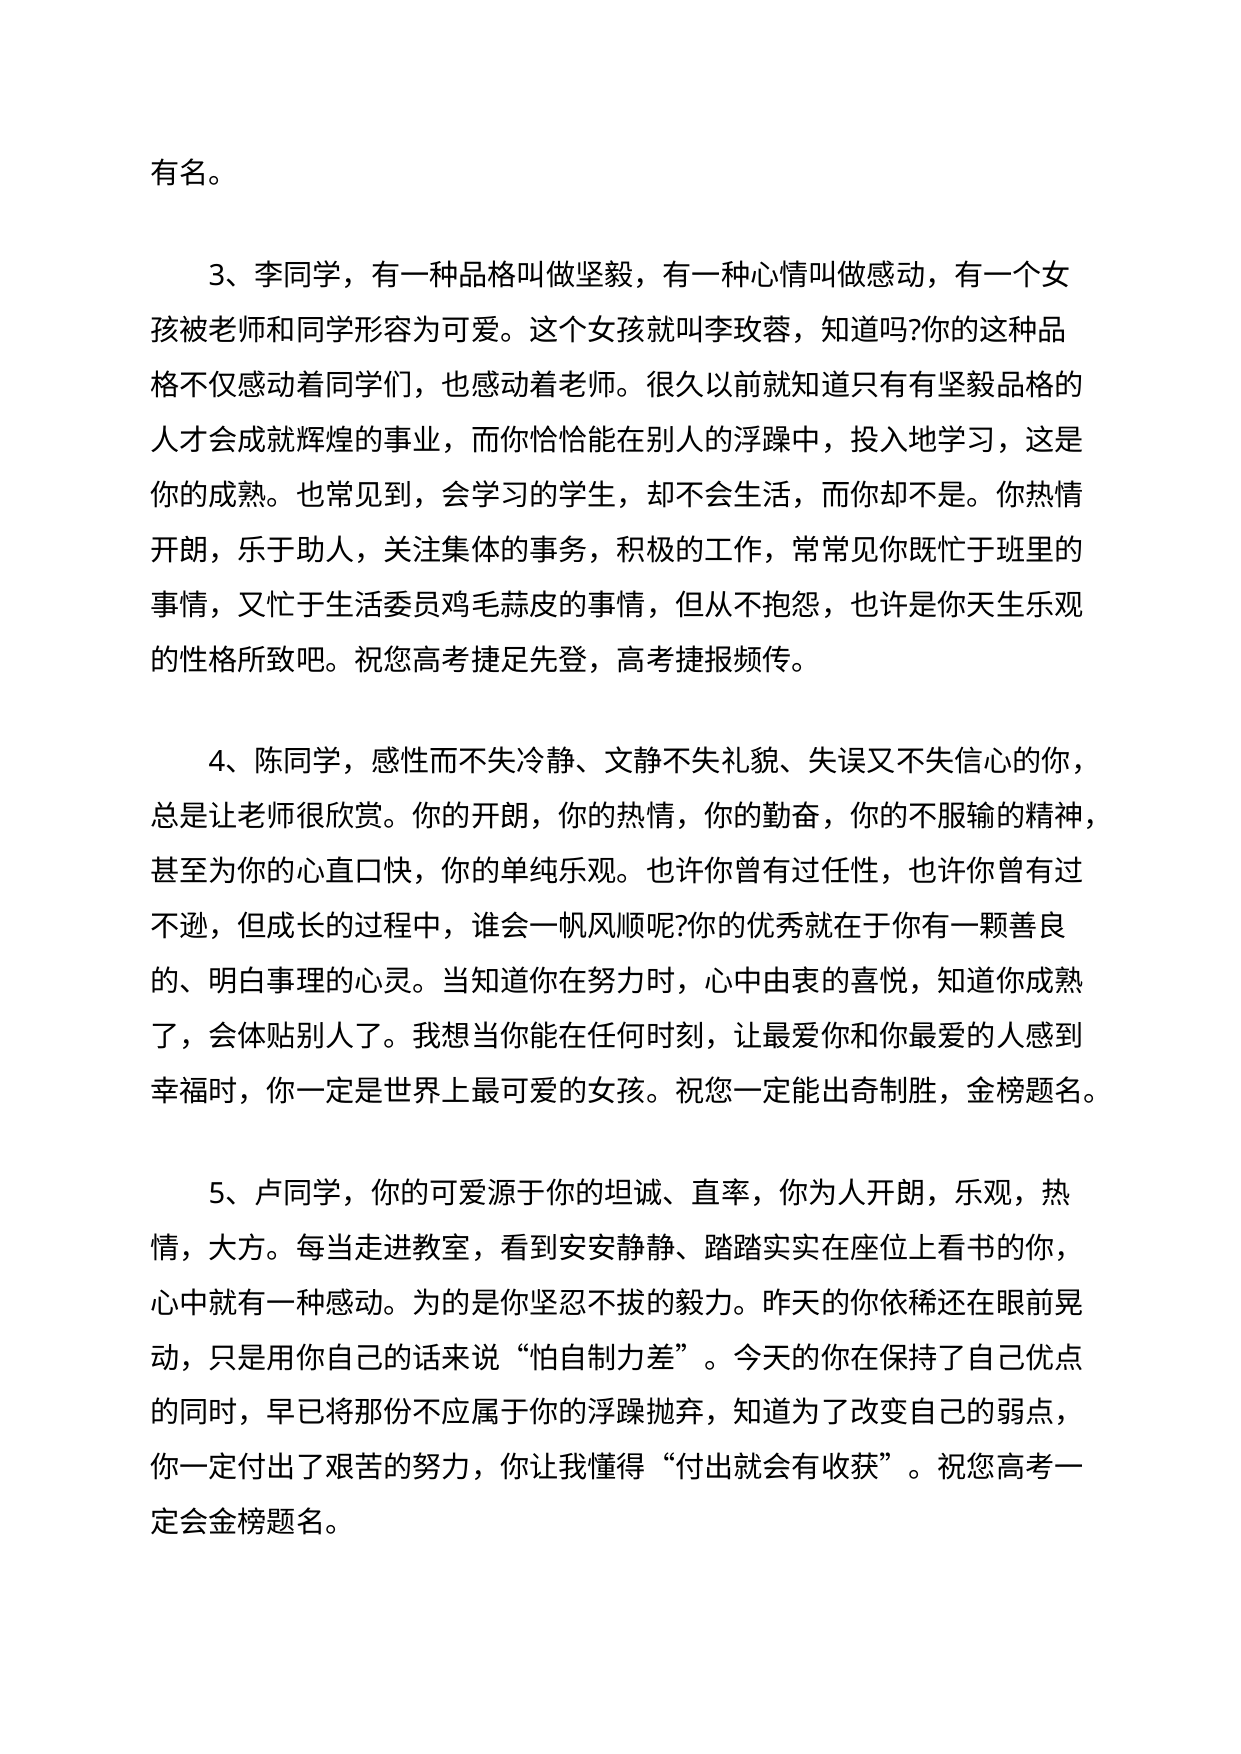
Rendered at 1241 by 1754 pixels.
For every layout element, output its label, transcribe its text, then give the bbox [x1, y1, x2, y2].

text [150, 150, 1090, 192]
text 4、陈同学，感性而不失冷静、文静不失礼貌、失误又不失信心的你，总是让老师很欣赏。你的开朗，你的热情，你的勤奋，你的不服输的精神，甚至为你的心直口快，你的单纯乐观。也许你曾有过任性，也许你曾有过不逊，但成长的过程中，谁会一帆风顺呢?你的优秀就在于你有一颗善良的、明白事理的心灵。当知道你在努力时，心中由衷的喜悦，知道你成熟了，会体贴别人了。我想当你能在任何时刻，让最爱你和你最爱的人感到幸福时，你一定是世界上最可爱的女孩。祝您一定能出奇制胜，金榜题名。 [150, 738, 1090, 1110]
text 3、李同学，有一种品格叫做坚毅，有一种心情叫做感动，有一个女孩被老师和同学形容为可爱。这个女孩就叫李玫蓉，知道吗?你的这种品格不仅感动着同学们，也感动着老师。很久以前就知道只有有坚毅品格的人才会成就辉煌的事业，而你恰恰能在别人的浮躁中，投入地学习，这是你的成熟。也常见到，会学习的学生，却不会生活，而你却不是。你热情开朗，乐于助人，关注集体的事务，积极的工作，常常见你既忙于班里的事情，又忙于生活委员鸡毛蒜皮的事情，但从不抱怨，也许是你天生乐观的性格所致吧。祝您高考捷足先登，高考捷报频传。 [150, 252, 1090, 678]
text 5、卢同学，你的可爱源于你的坦诚、直率，你为人开朗，乐观，热情，大方。每当走进教室，看到安安静静、踏踏实实在座位上看书的你，心中就有一种感动。为的是你坚忍不拔的毅力。昨天的你依稀还在眼前晃动，只是用你自己的话来说“怕自制力差”。今天的你在保持了自己优点的同时，早已将那份不应属于你的浮躁抛弃，知道为了改变自己的弱点，你一定付出了艰苦的努力，你让我懂得“付出就会有收获”。祝您高考一定会金榜题名。 [150, 1169, 1090, 1541]
